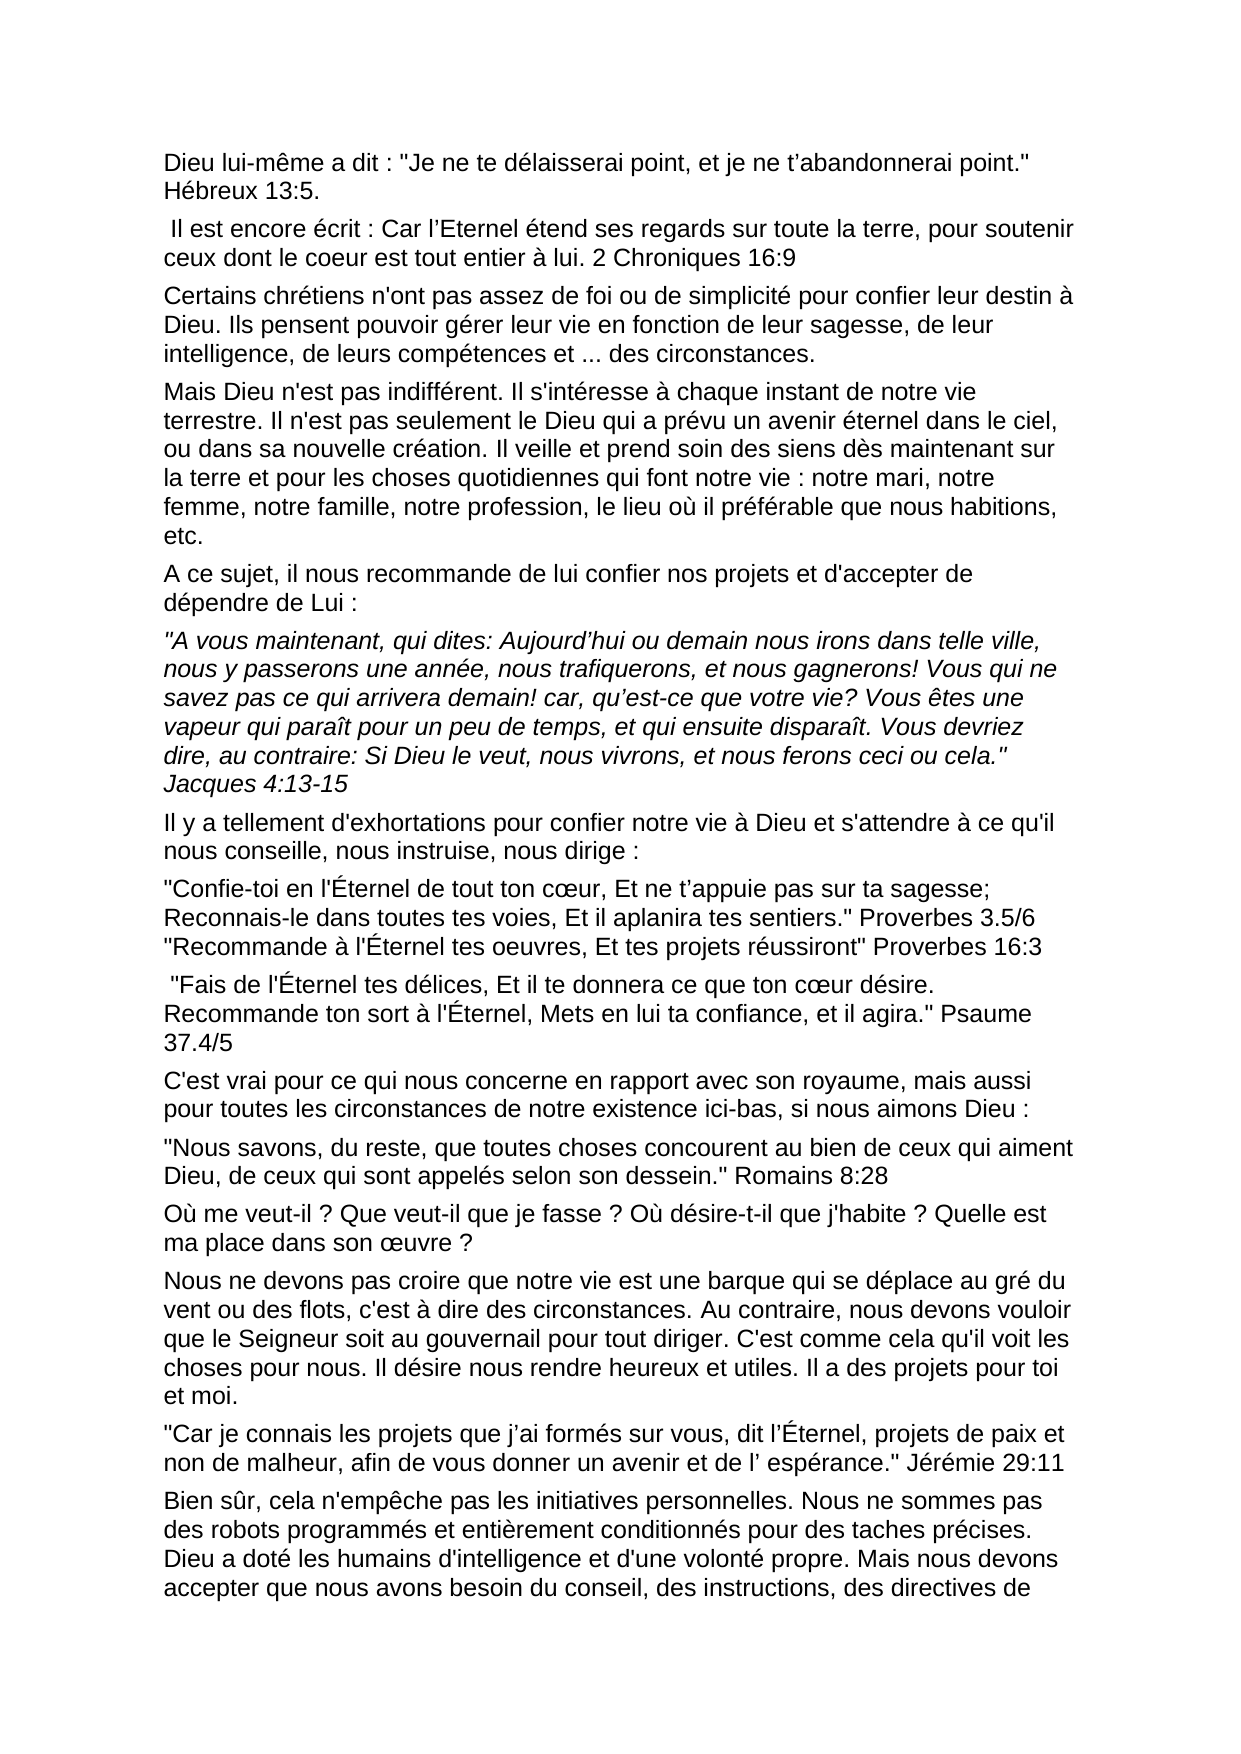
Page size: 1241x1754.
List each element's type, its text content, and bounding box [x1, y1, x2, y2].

text C'est vrai pour ce qui nous concerne en rapport avec son royaume, mais aussi pour toutes les circonstances de notre existence ici-bas, si nous aimons Dieu : [163, 1066, 1077, 1123]
text "Nous savons, du reste, que toutes choses concourent au bien de ceux qui aiment Dieu, de ceux qui sont appelés selon son dessein." Romains 8:28 [163, 1133, 1077, 1190]
text Mais Dieu n'est pas indifférent. Il s'intéresse à chaque instant de notre vie terrestre. Il n'est pas seulement le Dieu qui a prévu un avenir éternel dans le ciel, ou dans sa nouvelle création. Il veille et prend soin des siens dès maintenant sur la terre et pour les choses quotidiennes qui font notre vie : notre mari, notre femme, notre famille, notre profession, le lieu où il préférable que nous habitions, etc. [163, 377, 1077, 549]
text Nous ne devons pas croire que notre vie est une barque qui se déplace au gré du vent ou des flots, c'est à dire des circonstances. Au contraire, nous devons vouloir que le Seigneur soit au gouvernail pour tout diriger. C'est comme cela qu'il voit les choses pour nous. Il désire nous rendre heureux et utiles. Il a des projets pour toi et moi. [163, 1266, 1077, 1410]
text "A vous maintenant, qui dites: Aujourd’hui ou demain nous irons dans telle ville, nous y passerons une année, nous trafiquerons, et nous gagnerons! Vous qui ne savez pas ce qui arrivera demain! car, qu’est-ce que votre vie? Vous êtes une vapeur qui paraît pour un peu de temps, et qui ensuite disparaît. Vous devriez dire, au contraire: Si Dieu le veut, nous vivrons, et nous ferons ceci ou cela." Jacques 4:13-15 [163, 626, 1077, 798]
text A ce sujet, il nous recommande de lui confier nos projets et d'accepter de dépendre de Lui : [163, 559, 1077, 616]
text "Fais de l'Éternel tes délices, Et il te donnera ce que ton cœur désire. Recommande ton sort à l'Éternel, Mets en lui ta confiance, et il agira." Psaume 37.4/5 [163, 970, 1077, 1056]
text "Car je connais les projets que j’ai formés sur vous, dit l’Éternel, projets de paix et non de malheur, afin de vous donner un avenir et de l’ espérance." Jérémie 29:11 [163, 1419, 1077, 1477]
text Certains chrétiens n'ont pas assez de foi ou de simplicité pour confier leur destin à Dieu. Ils pensent pouvoir gérer leur vie en fonction de leur sagesse, de leur intelligence, de leurs compétences et ... des circonstances. [163, 281, 1077, 368]
text Où me veut-il ? Que veut-il que je fasse ? Où désire-t-il que j'habite ? Quelle est ma place dans son œuvre ? [163, 1199, 1077, 1257]
text Il y a tellement d'exhortations pour confier notre vie à Dieu et s'attendre à ce qu'il nous conseille, nous instruise, nous dirige : [163, 808, 1077, 865]
text "Confie-toi en l'Éternel de tout ton cœur, Et ne t’appuie pas sur ta sagesse; Reconnais-le dans toutes tes voies, Et il aplanira tes sentiers." Proverbes 3.5/6 "Recommande à l'Éternel tes oeuvres, Et tes projets réussiront" Proverbes 16:3 [163, 874, 1077, 961]
text Il est encore écrit : Car l’Eternel étend ses regards sur toute la terre, pour soutenir ceux dont le coeur est tout entier à lui. 2 Chroniques 16:9 [163, 214, 1077, 272]
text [163, 1486, 1077, 1601]
text Dieu lui-même a dit : "Je ne te délaisserai point, et je ne t’abandonnerai point." Hébreux 13:5. [163, 148, 1077, 205]
